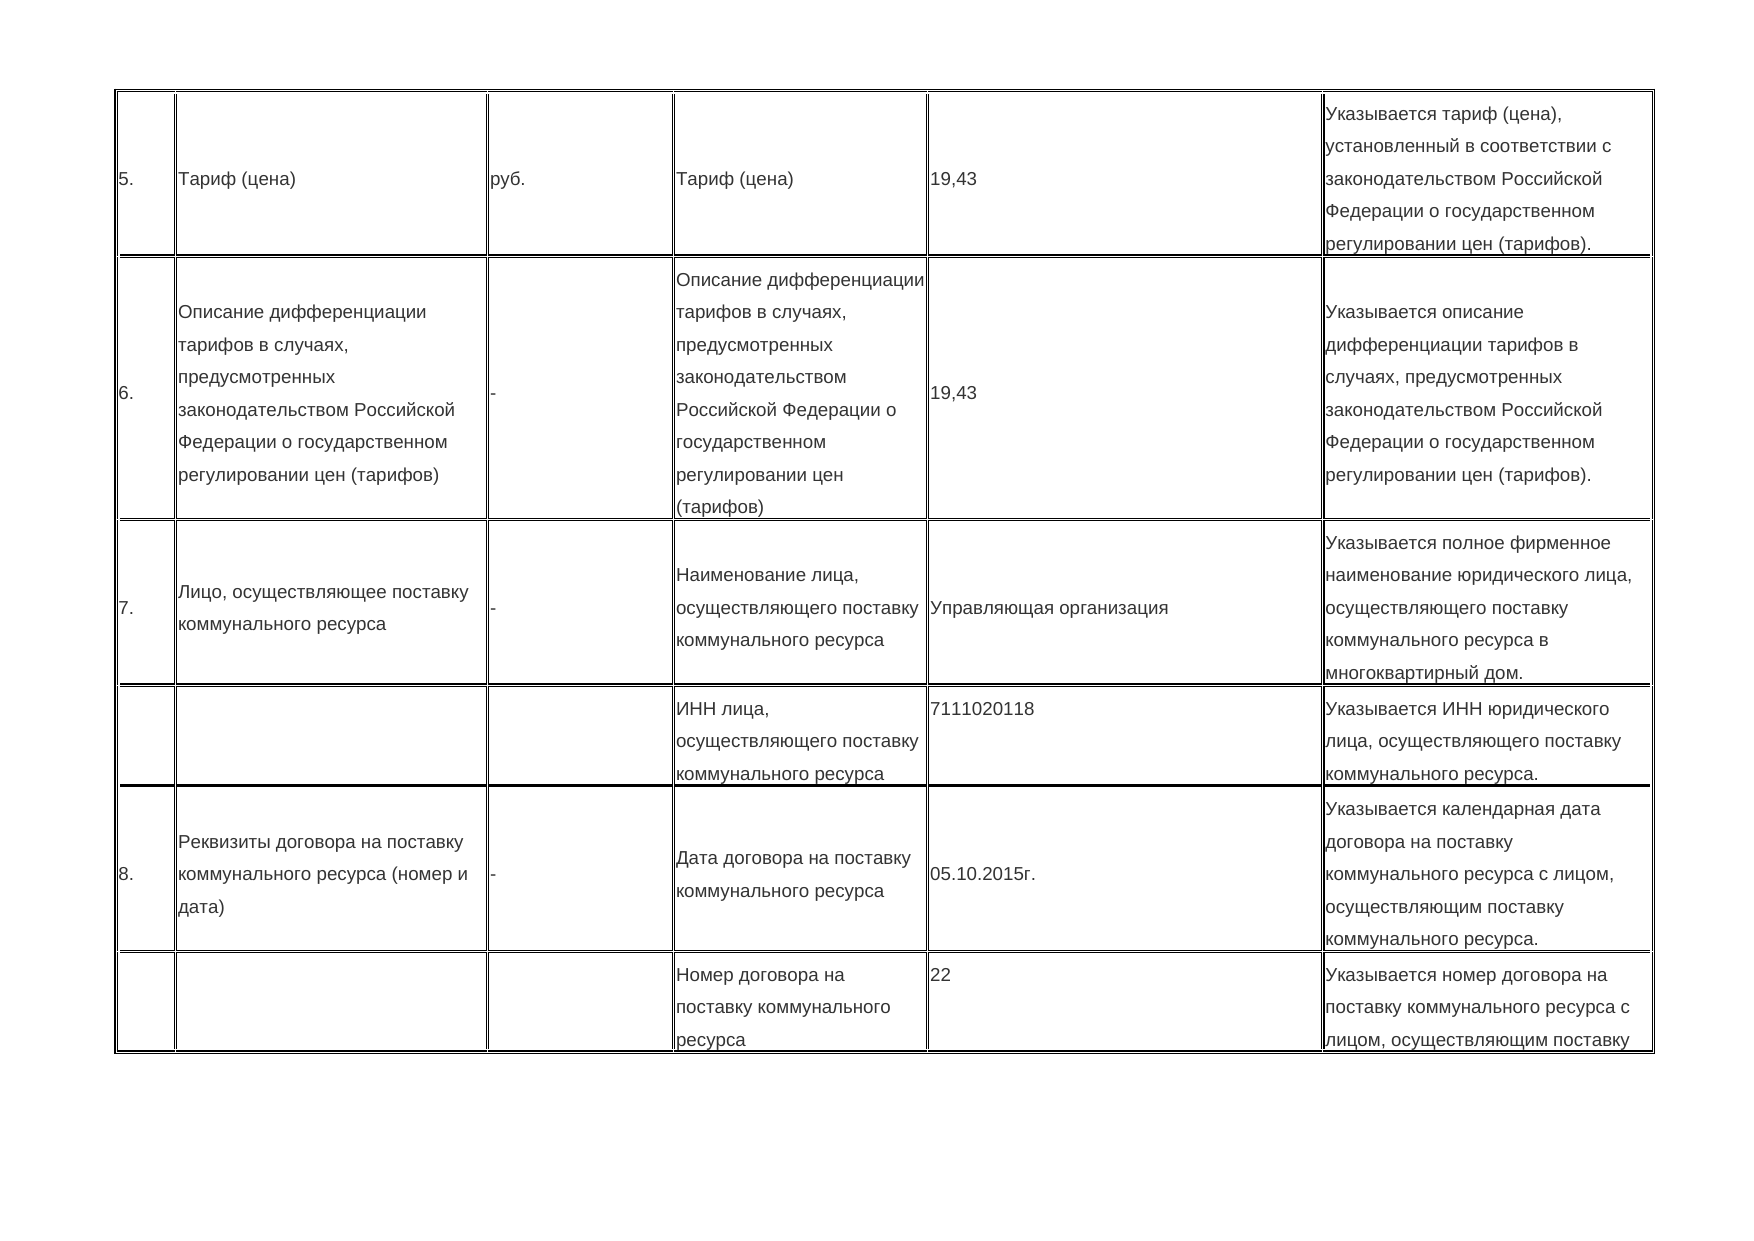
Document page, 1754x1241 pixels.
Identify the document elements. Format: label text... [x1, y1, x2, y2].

table_cell Описание дифференциации тарифов в случаях, предусмотренных законодательством Российской Федерации о государственном регулировании цен (тарифов) [675, 258, 926, 517]
table_cell [177, 687, 486, 784]
table_cell Тариф (цена) [176, 92, 487, 254]
table_cell - [489, 521, 672, 683]
table_cell Описание дифференциации тарифов в случаях, предусмотренных законодательством Российской Федерации о государственном регулировании цен (тарифов) [177, 258, 486, 517]
table_cell [116, 950, 176, 1050]
table_cell Реквизиты договора на поставку коммунального ресурса (номер и дата) [177, 787, 486, 950]
table_cell Указывается календарная дата договора на поставку коммунального ресурса с лицом, осуществляющим поставку коммунального ресурса. [1325, 784, 1652, 950]
table_cell 5. [118, 92, 176, 254]
table_cell 19,43 [929, 258, 1321, 517]
table_cell ИНН лица, осуществляющего поставку коммунального ресурса [675, 687, 926, 784]
table_cell Тариф (цена) [674, 92, 928, 254]
table_cell [176, 953, 487, 1050]
table_cell 6. [118, 254, 174, 517]
table_cell Указывается тариф (цена), установленный в соответствии с законодательством Российской Федерации о государственном регулировании цен (тарифов). [1323, 92, 1652, 254]
table_cell - [489, 787, 672, 950]
table_cell - [489, 258, 672, 517]
table_cell [489, 687, 672, 784]
table_cell Указывается полное фирменное наименование юридического лица, осуществляющего поставку коммунального ресурса в многоквартирный дом. [1325, 518, 1652, 683]
table_cell [488, 953, 673, 1050]
table_cell 05.10.2015г. [929, 787, 1321, 950]
table_cell Лицо, осуществляющее поставку коммунального ресурса [177, 521, 486, 683]
table_cell Указывается ИНН юридического лица, осуществляющего поставку коммунального ресурса. [1325, 683, 1652, 784]
table_cell Дата договора на поставку коммунального ресурса [675, 787, 926, 950]
table_cell [118, 683, 174, 784]
table_cell руб. [488, 92, 673, 254]
table_cell 7. [118, 518, 174, 683]
table_cell 19,43 [928, 90, 1323, 254]
table_cell Управляющая организация [929, 521, 1321, 683]
table_cell 7111020118 [929, 687, 1321, 784]
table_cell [1323, 950, 1653, 1050]
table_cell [674, 953, 928, 1050]
table_cell 22 [928, 950, 1323, 1050]
table_cell Указывается описание дифференциации тарифов в случаях, предусмотренных законодательством Российской Федерации о государственном регулировании цен (тарифов). [1325, 254, 1652, 517]
table_cell Наименование лица, осуществляющего поставку коммунального ресурса [675, 521, 926, 683]
table_cell 8. [118, 784, 174, 950]
